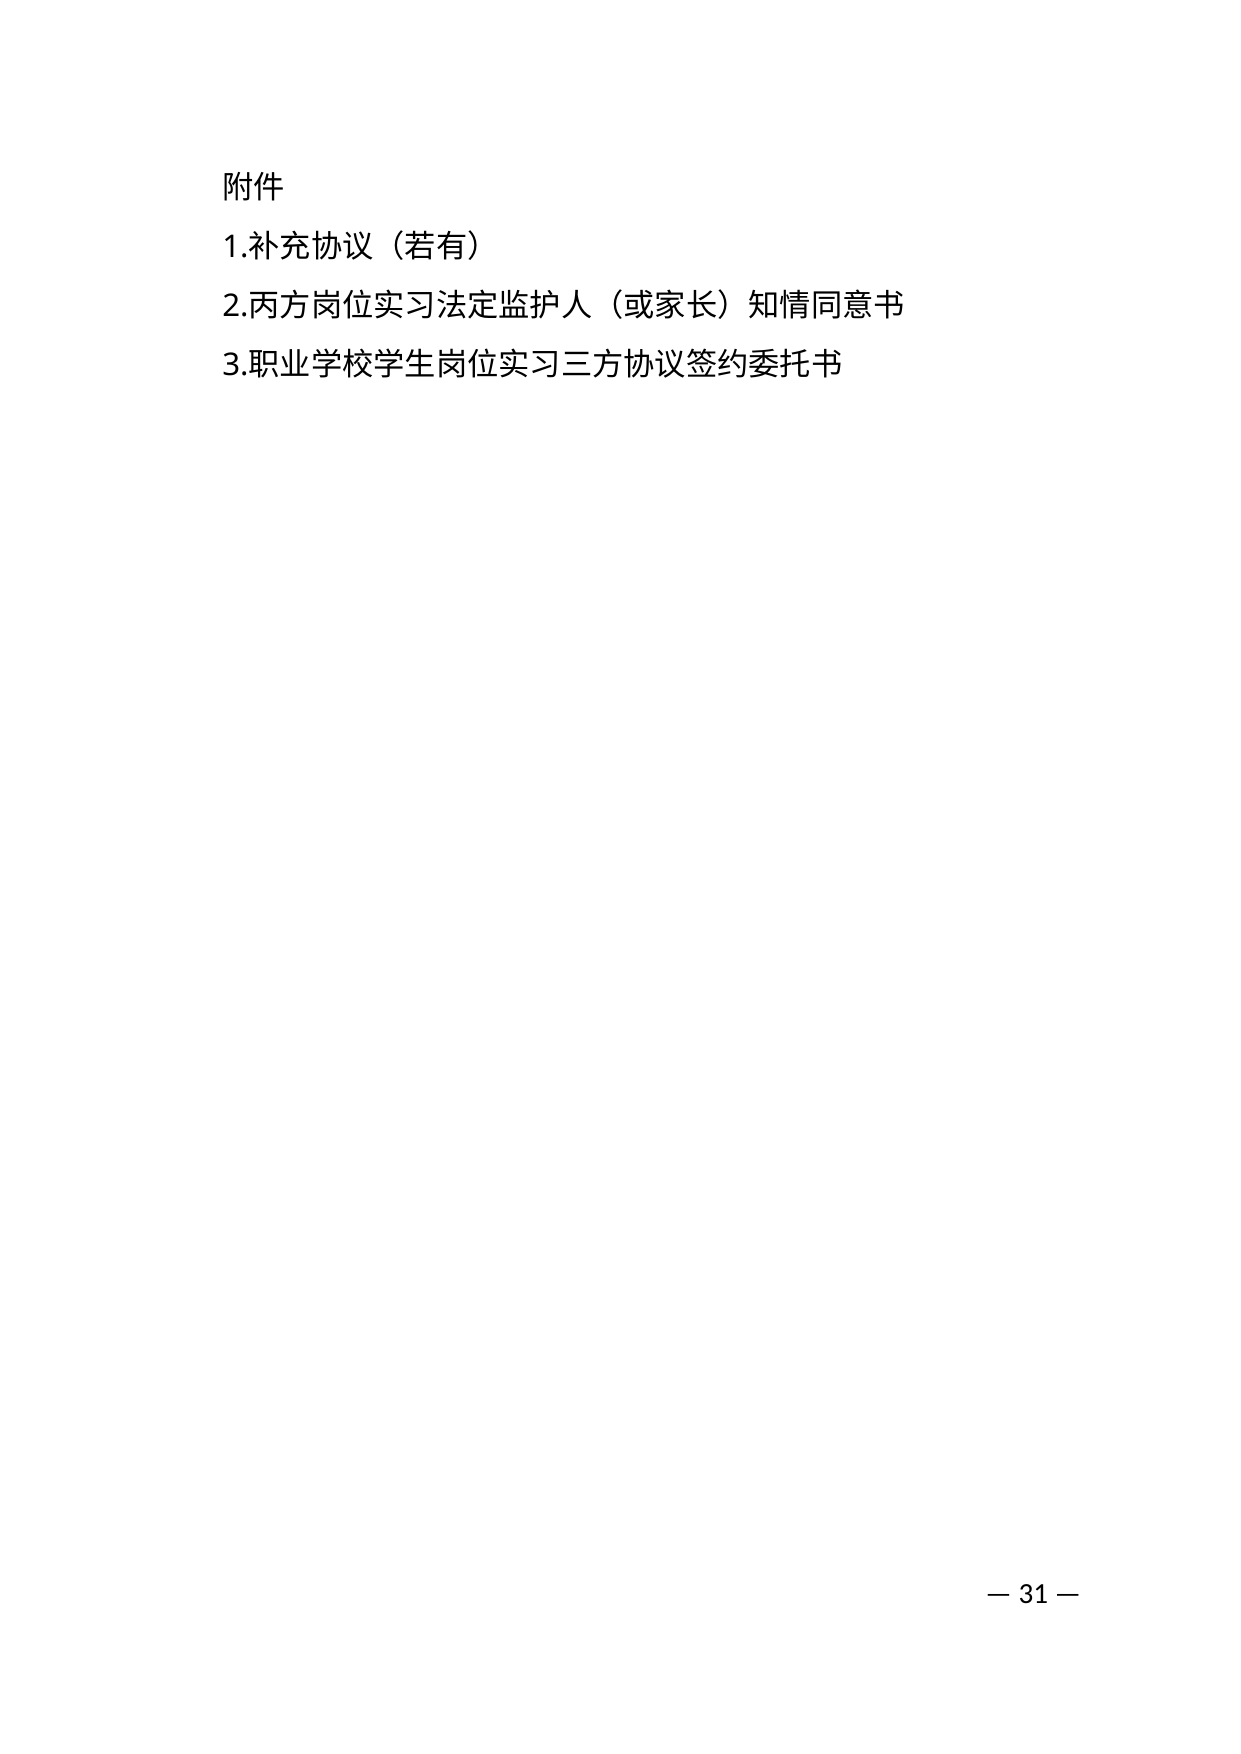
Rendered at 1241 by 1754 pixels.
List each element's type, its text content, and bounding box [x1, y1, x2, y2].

text 3.职业学校学生岗位实习三方协议签约委托书 [159, 339, 1081, 385]
text 2.丙方岗位实习法定监护人（或家长）知情同意书 [159, 280, 1081, 326]
text 1.补充协议（若有） [159, 221, 1081, 267]
text 附件 [159, 163, 1081, 208]
